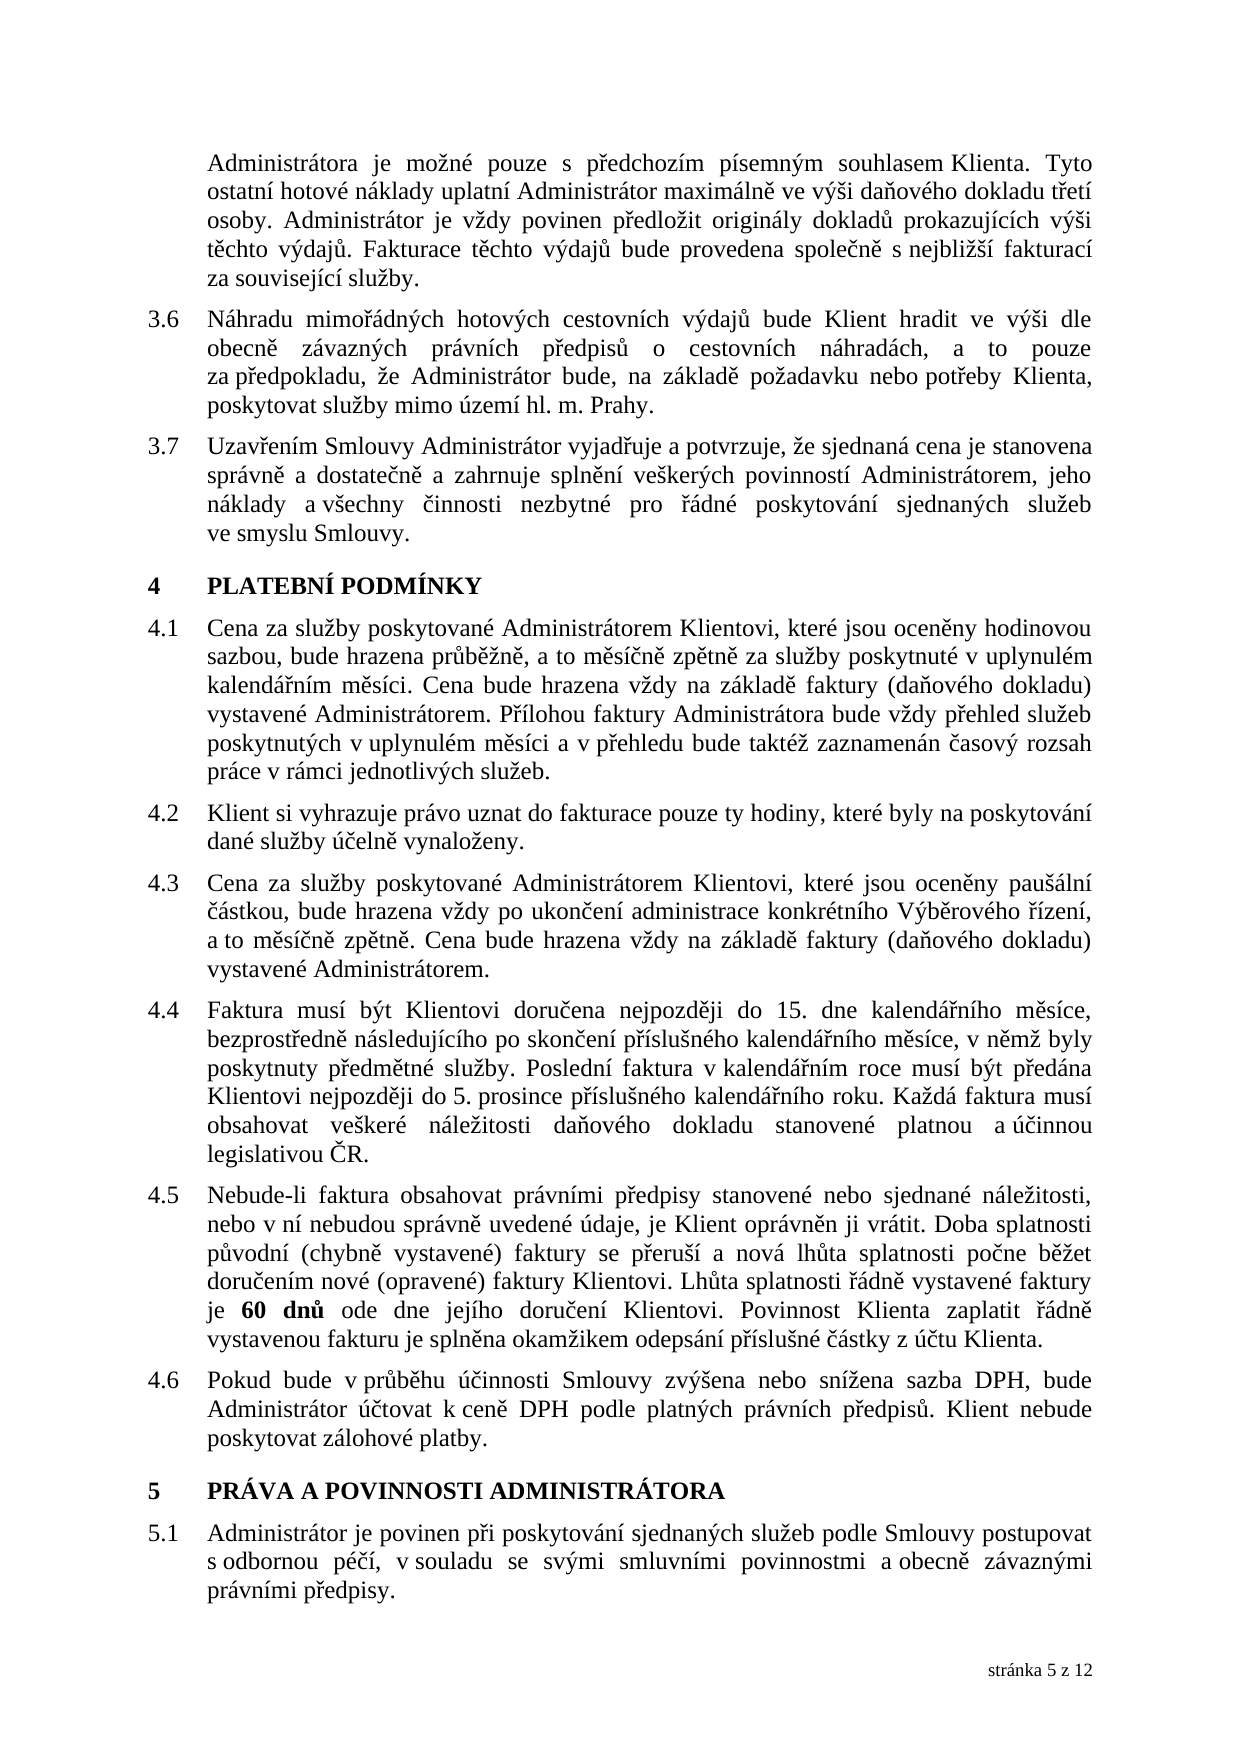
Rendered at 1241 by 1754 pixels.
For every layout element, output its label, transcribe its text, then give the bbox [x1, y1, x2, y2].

list PLATEBNÍ PODMÍNKY [148, 571, 1092, 600]
list Náhradu mimořádných hotových cestovních výdajů bude Klient hradit ve výši dle obecně závazných právních předpisů o cestovních náhradách, a to pouze za předpokladu, že Administrátor bude, na základě požadavku nebo potřeby Klienta, poskytovat služby mimo území hl. m. Prahy. [148, 304, 1092, 419]
list Administrátor je povinen při poskytování sjednaných služeb podle Smlouvy postupovat s odbornou péčí, v souladu se svými smluvními povinnostmi a obecně závaznými právními předpisy. [148, 1518, 1092, 1604]
list PRÁVA A POVINNOSTI ADMINISTRÁTORA [148, 1476, 1092, 1505]
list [148, 148, 1092, 291]
list Uzavřením Smlouvy Administrátor vyjadřuje a potvrzuje, že sjednaná cena je stanovena správně a dostatečně a zahrnuje splnění veškerých povinností Administrátorem, jeho náklady a všechny činnosti nezbytné pro řádné poskytování sjednaných služeb ve smyslu Smlouvy. [148, 431, 1092, 546]
list Klient si vyhrazuje právo uznat do fakturace pouze ty hodiny, které byly na poskytování dané služby účelně vynaloženy. [148, 798, 1092, 855]
list Cena za služby poskytované Administrátorem Klientovi, které jsou oceněny paušální částkou, bude hrazena vždy po ukončení administrace konkrétního Výběrového řízení, a to měsíčně zpětně. Cena bude hrazena vždy na základě faktury (daňového dokladu) vystavené Administrátorem. [148, 868, 1092, 983]
list Nebude-li faktura obsahovat právními předpisy stanovené nebo sjednané náležitosti, nebo v ní nebudou správně uvedené údaje, je Klient oprávněn ji vrátit. Doba splatnosti původní (chybně vystavené) faktury se přeruší a nová lhůta splatnosti počne běžet doručením nové (opravené) faktury Klientovi. Lhůta splatnosti řádně vystavené faktury je 60 dnů ode dne jejího doručení Klientovi. Povinnost Klienta zaplatit řádně vystavenou fakturu je splněna okamžikem odepsání příslušné částky z účtu Klienta. [148, 1180, 1092, 1353]
list Pokud bude v průběhu účinnosti Smlouvy zvýšena nebo snížena sazba DPH, bude Administrátor účtovat k ceně DPH podle platných právních předpisů. Klient nebude poskytovat zálohové platby. [148, 1365, 1092, 1451]
list Faktura musí být Klientovi doručena nejpozději do 15. dne kalendářního měsíce, bezprostředně následujícího po skončení příslušného kalendářního měsíce, v němž byly poskytnuty předmětné služby. Poslední faktura v kalendářním roce musí být předána Klientovi nejpozději do 5. prosince příslušného kalendářního roku. Každá faktura musí obsahovat veškeré náležitosti daňového dokladu stanovené platnou a účinnou legislativou ČR. [148, 995, 1092, 1168]
list Cena za služby poskytované Administrátorem Klientovi, které jsou oceněny hodinovou sazbou, bude hrazena průběžně, a to měsíčně zpětně za služby poskytnuté v uplynulém kalendářním měsíci. Cena bude hrazena vždy na základě faktury (daňového dokladu) vystavené Administrátorem. Přílohou faktury Administrátora bude vždy přehled služeb poskytnutých v uplynulém měsíci a v přehledu bude taktéž zaznamenán časový rozsah práce v rámci jednotlivých služeb. [148, 613, 1092, 785]
